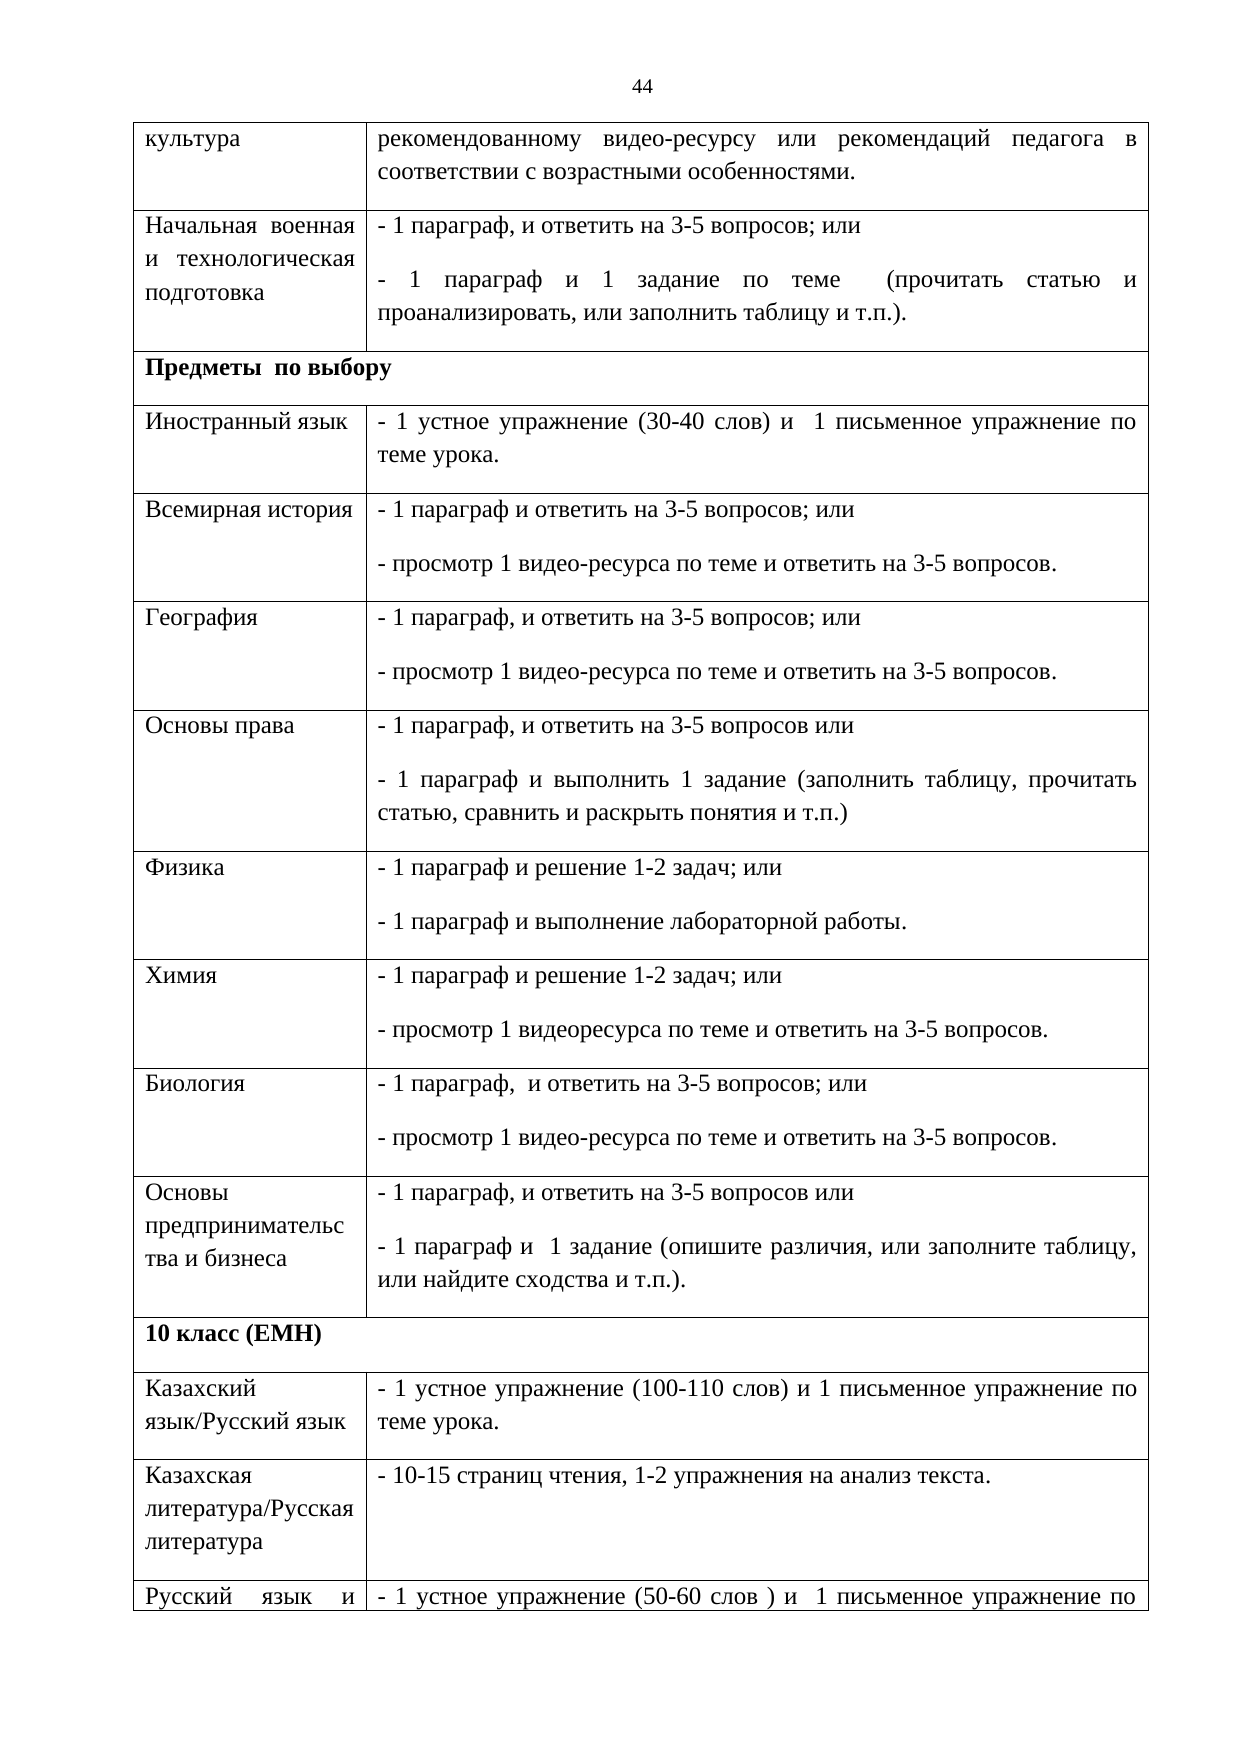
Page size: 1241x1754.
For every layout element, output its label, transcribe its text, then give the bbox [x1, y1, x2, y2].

table_cell - 10-15 страниц чтения, 1-2 упражнения на анализ текста. [367, 1460, 1148, 1580]
table_cell - 1 параграф и решение 1-2 задач; или - 1 параграф и выполнение лабораторной работы. [367, 852, 1148, 959]
table_cell Казахский язык/Русский язык [134, 1373, 366, 1459]
table_cell Физика [134, 852, 366, 959]
table_cell - 1 устное упражнение (100-110 слов) и 1 письменное упражнение по теме урока. [367, 1373, 1148, 1459]
table_cell - 1 параграф и ответить на 3-5 вопросов; или - просмотр 1 видео-ресурса по теме и ответить на 3-5 вопросов. [367, 494, 1148, 601]
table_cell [367, 123, 1148, 209]
table_cell Основы права [134, 711, 366, 851]
table_cell 10 класс (ЕМН) [134, 1318, 1148, 1372]
table_cell - 1 параграф, и ответить на 3-5 вопросов; или - 1 параграф и 1 задание по теме (прочитать статью и проанализировать, или заполнить таблицу и т.п.). [367, 211, 1148, 351]
table_cell Биология [134, 1069, 366, 1176]
table_cell - 1 параграф, и ответить на 3-5 вопросов; или - просмотр 1 видео-ресурса по теме и ответить на 3-5 вопросов. [367, 1069, 1148, 1176]
table_cell Основы предпринимательства и бизнеса [134, 1177, 366, 1317]
table_cell Предметы по выбору [134, 352, 1148, 405]
table_cell - 1 параграф, и ответить на 3-5 вопросов или - 1 параграф и выполнить 1 задание (заполнить таблицу, прочитать статью, сравнить и раскрыть понятия и т.п.) [367, 711, 1148, 851]
table_cell - 1 параграф, и ответить на 3-5 вопросов или - 1 параграф и 1 задание (опишите различия, или заполните таблицу, или найдите сходства и т.п.). [367, 1177, 1148, 1317]
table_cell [367, 1581, 1148, 1609]
table_cell Химия [134, 960, 366, 1067]
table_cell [134, 1581, 366, 1609]
table_cell - 1 параграф и решение 1-2 задач; или - просмотр 1 видеоресурса по теме и ответить на 3-5 вопросов. [367, 960, 1148, 1067]
table_cell Начальная военная и технологическая подготовка [134, 211, 366, 351]
table_cell Казахская литература/Русская литература [134, 1460, 366, 1580]
table_cell Всемирная история [134, 494, 366, 601]
table_cell Физическая культура [134, 123, 366, 209]
table_cell - 1 параграф, и ответить на 3-5 вопросов; или - просмотр 1 видео-ресурса по теме и ответить на 3-5 вопросов. [367, 602, 1148, 709]
table_cell Иностранный язык [134, 406, 366, 493]
table_cell - 1 устное упражнение (30-40 слов) и 1 письменное упражнение по теме урока. [367, 406, 1148, 493]
table_cell География [134, 602, 366, 709]
